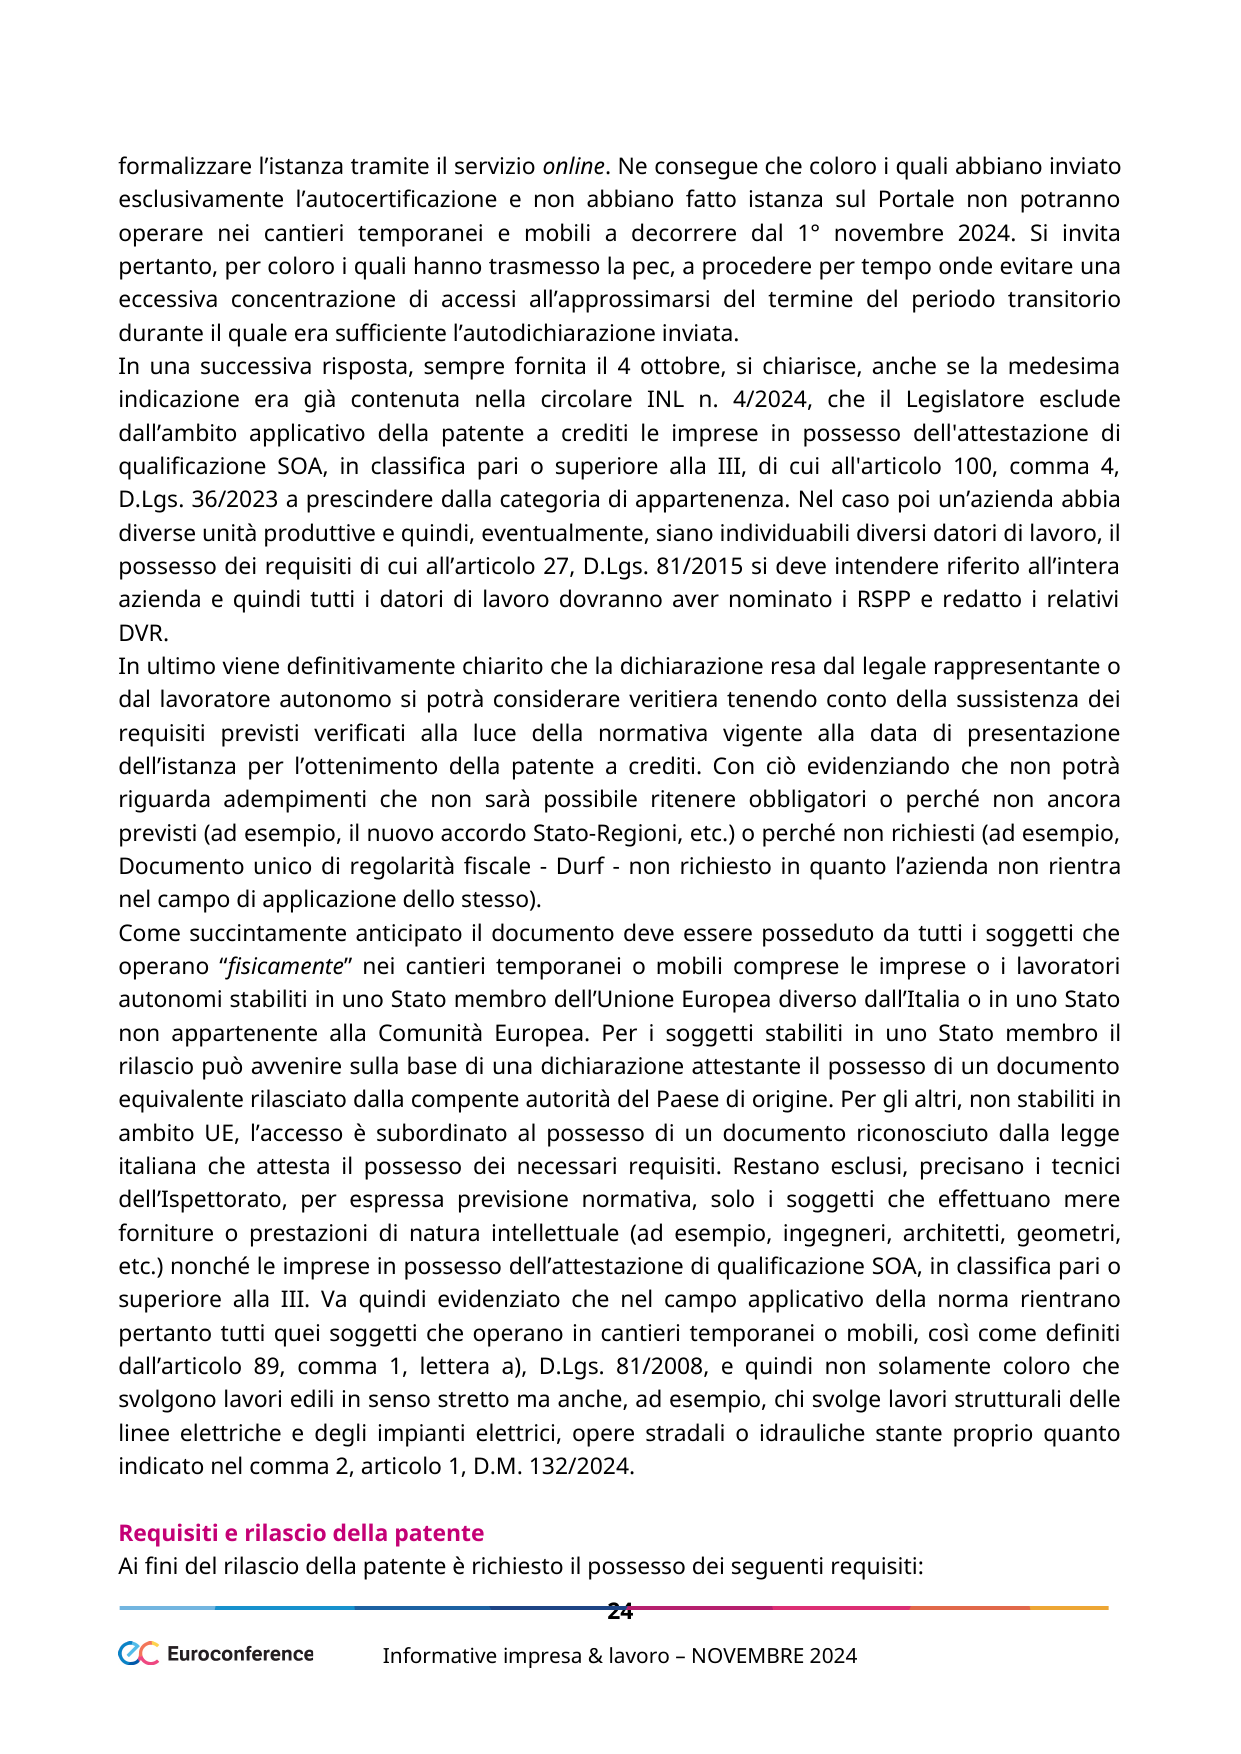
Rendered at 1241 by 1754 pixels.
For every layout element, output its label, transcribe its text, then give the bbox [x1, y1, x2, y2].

text In ultimo viene definitivamente chiarito che la dichiarazione resa dal legale rappresentante o dal lavoratore autonomo si potrà considerare veritiera tenendo conto della sussistenza dei requisiti previsti verificati alla luce della normativa vigente alla data di presentazione dell’istanza per l’ottenimento della patente a crediti. Con ciò evidenziando che non potrà riguarda adempimenti che non sarà possibile ritenere obbligatori o perché non ancora previsti (ad esempio, il nuovo accordo Stato-Regioni, etc.) o perché non richiesti (ad esempio, Documento unico di regolarità fiscale - Durf - non richiesto in quanto l’azienda non rientra nel campo di applicazione dello stesso). [118, 648, 1122, 914]
picture [118, 1606, 1109, 1610]
picture [118, 1658, 124, 1665]
text Come succintamente anticipato il documento deve essere posseduto da tutti i soggetti che operano “fisicamente” nei cantieri temporanei o mobili comprese le imprese o i lavoratori autonomi stabiliti in uno Stato membro dell’Unione Europea diverso dall’Italia o in uno Stato non appartenente alla Comunità Europea. Per i soggetti stabiliti in uno Stato membro il rilascio può avvenire sulla base di una dichiarazione attestante il possesso di un documento equivalente rilasciato dalla compente autorità del Paese di origine. Per gli altri, non stabiliti in ambito UE, l’accesso è subordinato al possesso di un documento riconosciuto dalla legge italiana che attesta il possesso dei necessari requisiti. Restano esclusi, precisano i tecnici dell’Ispettorato, per espressa previsione normativa, solo i soggetti che effettuano mere forniture o prestazioni di natura intellettuale (ad esempio, ingegneri, architetti, geometri, etc.) nonché le imprese in possesso dell’attestazione di qualificazione SOA, in classifica pari o superiore alla III. Va quindi evidenziato che nel campo applicativo della norma rientrano pertanto tutti quei soggetti che operano in cantieri temporanei o mobili, così come definiti dall’articolo 89, comma 1, lettera a), D.Lgs. 81/2008, e quindi non solamente coloro che svolgono lavori edili in senso stretto ma anche, ad esempio, chi svolge lavori strutturali delle linee elettriche e degli impianti elettrici, opere stradali o idrauliche stante proprio quanto indicato nel comma 2, articolo 1, D.M. 132/2024. [118, 914, 1122, 1481]
text In una successiva risposta, sempre fornita il 4 ottobre, si chiarisce, anche se la medesima indicazione era già contenuta nella circolare INL n. 4/2024, che il Legislatore esclude dall’ambito applicativo della patente a crediti le imprese in possesso dell'attestazione di qualificazione SOA, in classifica pari o superiore alla III, di cui all'articolo 100, comma 4, D.Lgs. 36/2023 a prescindere dalla categoria di appartenenza. Nel caso poi un’azienda abbia diverse unità produttive e quindi, eventualmente, siano individuabili diversi datori di lavoro, il possesso dei requisiti di cui all’articolo 27, D.Lgs. 81/2015 si deve intendere riferito all’intera azienda e quindi tutti i datori di lavoro dovranno aver nominato i RSPP e redatto i relativi DVR. [118, 348, 1122, 648]
picture [118, 1641, 128, 1650]
text Ai fini del rilascio della patente è richiesto il possesso dei seguenti requisiti: [118, 1548, 1122, 1581]
text Requisiti e rilascio della patente [118, 1514, 1122, 1548]
picture [121, 1641, 314, 1665]
